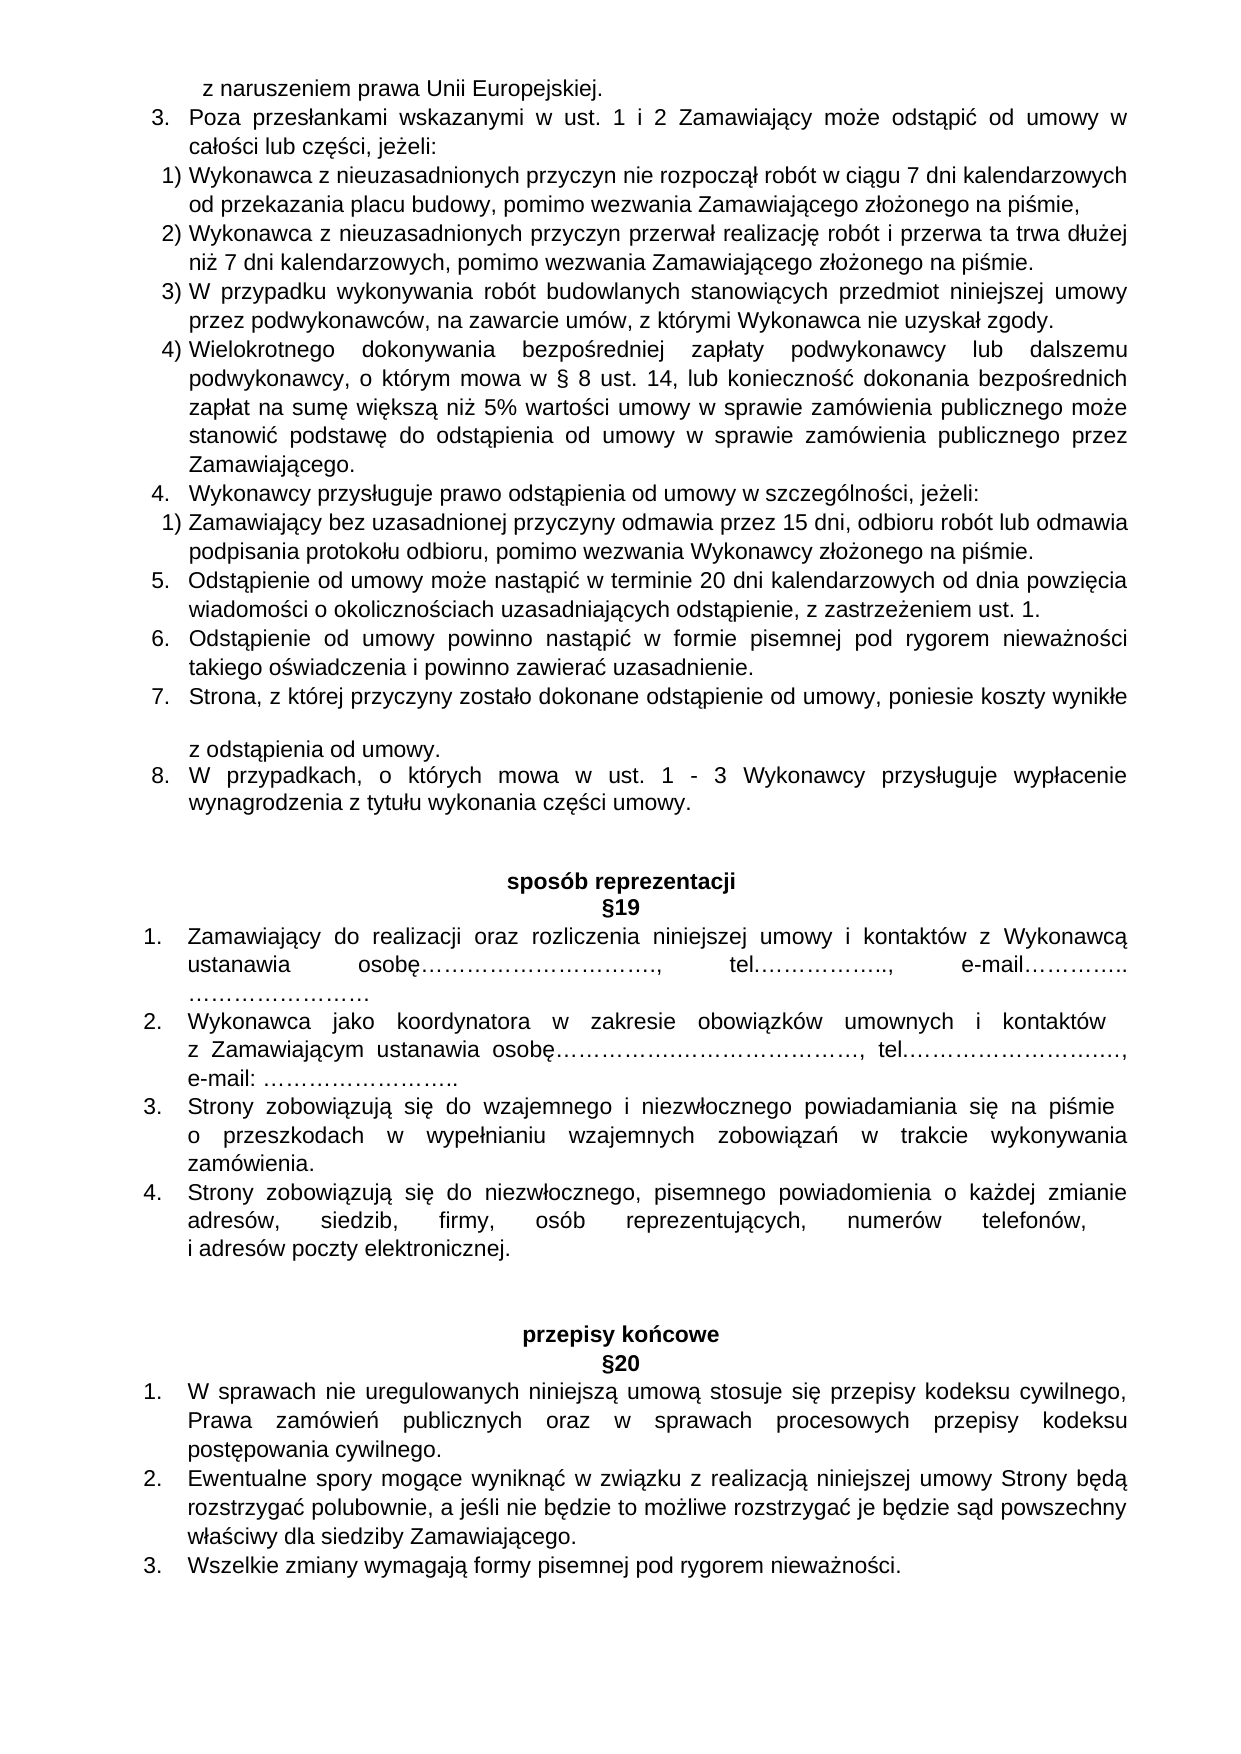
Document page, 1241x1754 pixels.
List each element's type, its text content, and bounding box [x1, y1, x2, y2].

list Odstąpienie od umowy może nastąpić w terminie 20 dni kalendarzowych od dnia powzięcia wiadomości o okolicznościach uzasadniających odstąpienie, z zastrzeżeniem ust. 1. [151, 567, 1128, 623]
list Wykonawca z nieuzasadnionych przyczyn nie rozpoczął robót w ciągu 7 dni kalendarzowych od przekazania placu budowy, pomimo wezwania Zamawiającego złożonego na piśmie, [161, 162, 1128, 217]
text sposób reprezentacji [188, 868, 1128, 894]
text §20 [113, 1349, 1128, 1376]
subtitle przepisy końcowe [113, 1321, 1128, 1347]
list Ewentualne spory mogące wyniknąć w związku z realizacją niniejszej umowy Strony będą rozstrzygać polubownie, a jeśli nie będzie to możliwe rozstrzygać je będzie sąd powszechny właściwy dla siedziby Zamawiającego. [143, 1465, 1128, 1549]
list Wykonawca jako koordynatora w zakresie obowiązków umownych i kontaktów z Zamawiającym ustanawia osobę…………….……………………, tel.…………………….…, e-mail: …………………….. [143, 1008, 1128, 1091]
list Wykonawcy przysługuje prawo odstąpienia od umowy w szczególności, jeżeli: [151, 480, 1128, 507]
text 1) Zamawiający bez uzasadnionej przyczyny odmawia przez 15 dni, odbioru robót lub odmawia podpisania protokołu odbioru, pomimo wezwania Wykonawcy złożonego na piśmie. [161, 509, 1128, 565]
list Strony zobowiązują się do niezwłocznego, pisemnego powiadomienia o każdej zmianie adresów, siedzib, firmy, osób reprezentujących, numerów telefonów, i adresów poczty elektronicznej. [143, 1178, 1128, 1262]
list Wszelkie zmiany wymagają formy pisemnej pod rygorem nieważności. [143, 1552, 1128, 1578]
list Odstąpienie od umowy powinno nastąpić w formie pisemnej pod rygorem nieważności takiego oświadczenia i powinno zawierać uzasadnienie. [151, 625, 1128, 681]
list Zamawiający do realizacji oraz rozliczenia niniejszej umowy i kontaktów z Wykonawcą ustanawia osobę…………………………., tel.…………….., e-mail…………..…………………… [143, 923, 1128, 1006]
list W przypadkach, o których mowa w ust. 1 - 3 Wykonawcy przysługuje wypłacenie wynagrodzenia z tytułu wykonania części umowy. [151, 762, 1128, 815]
list W przypadku wykonywania robót budowlanych stanowiących przedmiot niniejszej umowy przez podwykonawców, na zawarcie umów, z którymi Wykonawca nie uzyskał zgody. [161, 278, 1128, 333]
list Strona, z której przyczyny zostało dokonane odstąpienie od umowy, poniesie koszty wynikłe z odstąpienia od umowy. [151, 683, 1128, 762]
list Strony zobowiązują się do wzajemnego i niezwłocznego powiadamiania się na piśmie o przeszkodach w wypełnianiu wzajemnych zobowiązań w trakcie wykonywania zamówienia. [143, 1093, 1128, 1176]
text §19 [113, 894, 1128, 920]
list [172, 75, 1128, 101]
list Wielokrotnego dokonywania bezpośredniej zapłaty podwykonawcy lub dalszemu podwykonawcy, o którym mowa w § 8 ust. 14, lub konieczność dokonania bezpośrednich zapłat na sumę większą niż 5% wartości umowy w sprawie zamówienia publicznego może stanowić podstawę do odstąpienia od umowy w sprawie zamówienia publicznego przez Zamawiającego. [161, 336, 1128, 478]
list Wykonawca z nieuzasadnionych przyczyn przerwał realizację robót i przerwa ta trwa dłużej niż 7 dni kalendarzowych, pomimo wezwania Zamawiającego złożonego na piśmie. [161, 220, 1128, 275]
list W sprawach nie uregulowanych niniejszą umową stosuje się przepisy kodeksu cywilnego, Prawa zamówień publicznych oraz w sprawach procesowych przepisy kodeksu postępowania cywilnego. [143, 1378, 1128, 1462]
list Poza przesłankami wskazanymi w ust. 1 i 2 Zamawiający może odstąpić od umowy w całości lub części, jeżeli: [151, 104, 1128, 159]
